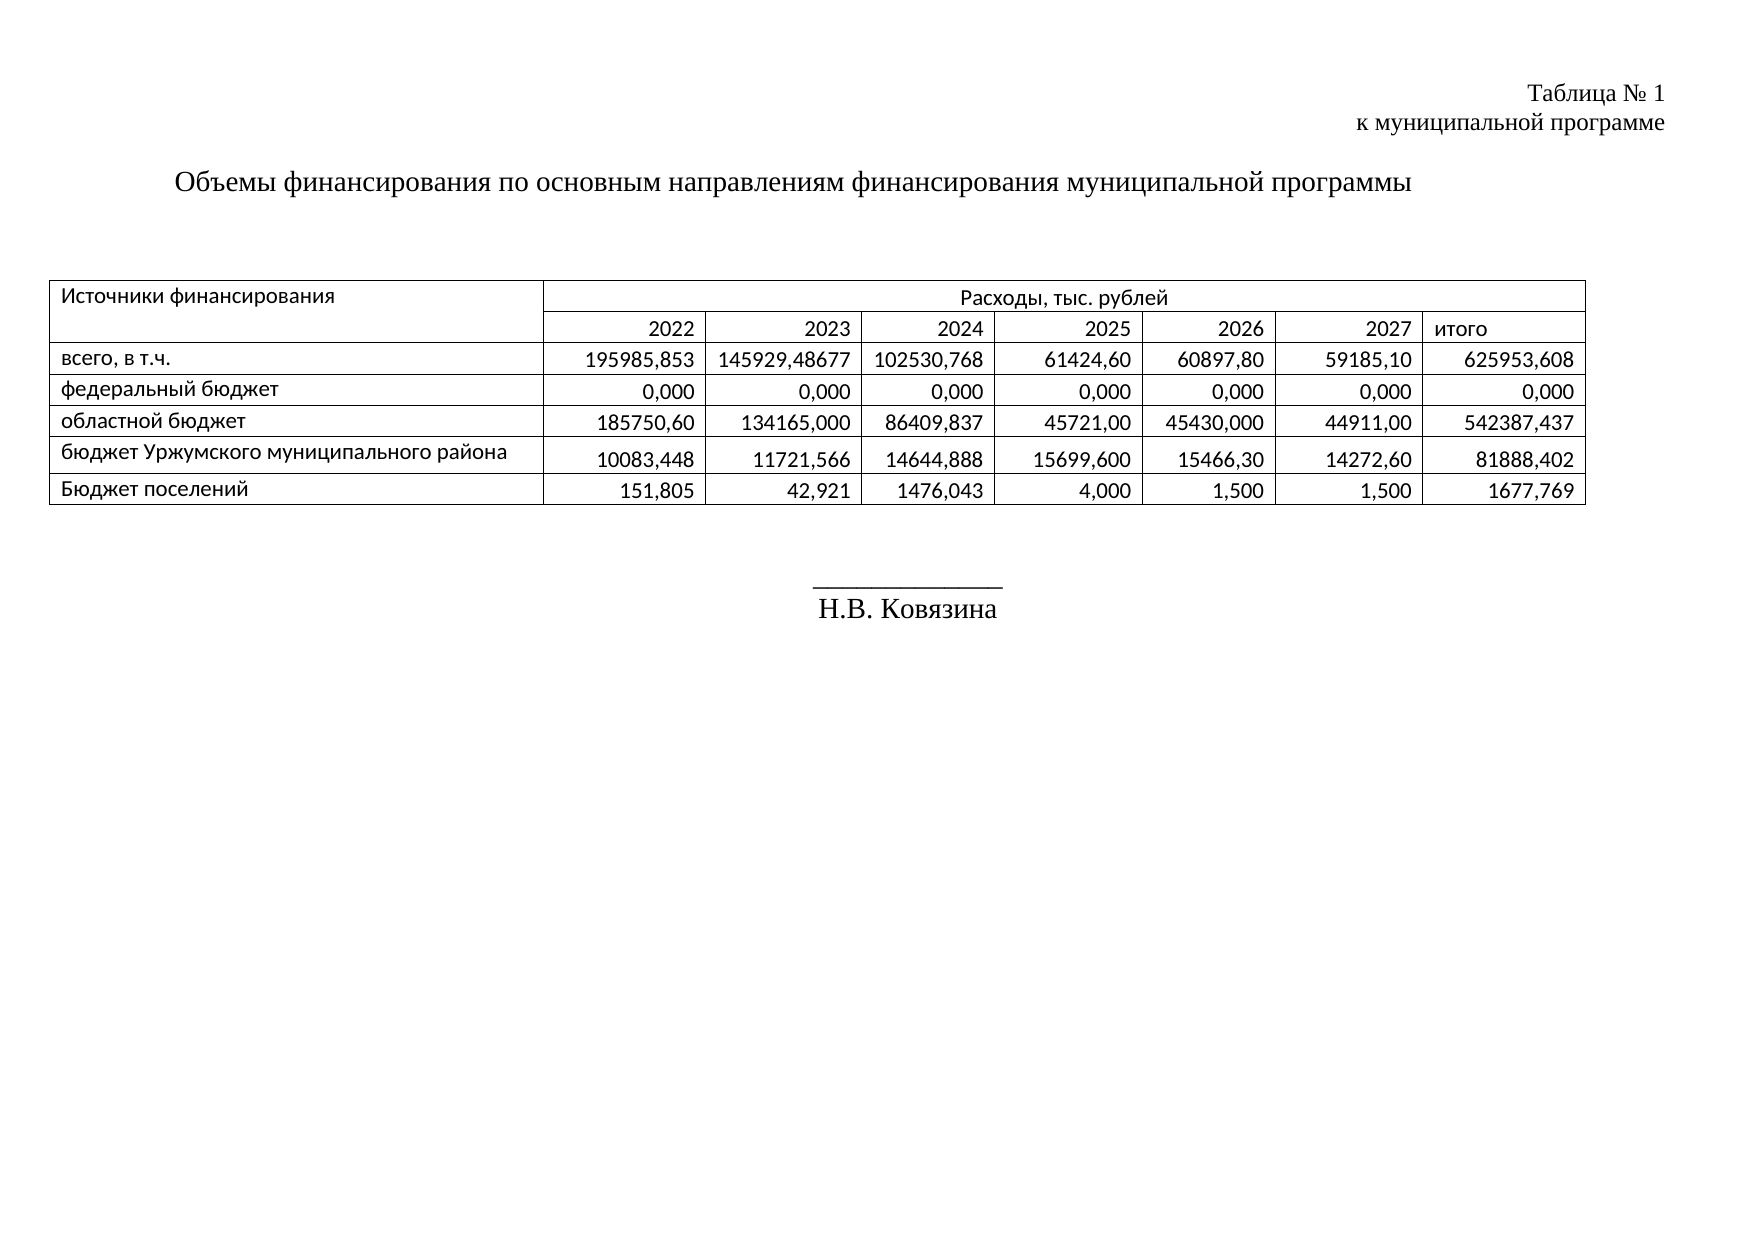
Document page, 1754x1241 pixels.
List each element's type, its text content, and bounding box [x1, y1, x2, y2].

table_cell областной бюджет [50, 406, 543, 436]
table_cell итого [1423, 312, 1585, 342]
table_cell 81888,402 [1423, 437, 1585, 473]
text к муниципальной программе [91, 107, 1665, 135]
table_cell 14644,888 [862, 437, 994, 473]
table_header Расходы, тыс. рублей [544, 281, 1585, 311]
table_cell 0,000 [544, 375, 705, 405]
table_cell 2023 [706, 312, 861, 342]
table_cell 195985,853 [544, 343, 705, 373]
table_cell 44911,00 [1276, 406, 1422, 436]
table_cell 1476,043 [862, 474, 994, 504]
table_cell 134165,000 [706, 406, 861, 436]
table_cell 2024 [862, 312, 994, 342]
table_cell 0,000 [862, 375, 994, 405]
table_cell 102530,768 [862, 343, 994, 373]
table_cell Бюджет поселений [50, 474, 543, 504]
table_cell 0,000 [1143, 375, 1275, 405]
text Объемы финансирования по основным направлениям финансирования муниципальной программы [91, 164, 1665, 198]
table_cell 61424,60 [995, 343, 1142, 373]
table_cell 625953,608 [1423, 343, 1585, 373]
table_cell 151,805 [544, 474, 705, 504]
table_cell 542387,437 [1423, 406, 1585, 436]
table_cell 145929,48677 [706, 343, 861, 373]
table_cell бюджет Уржумского муниципального района [50, 437, 543, 473]
table_cell 14272,60 [1276, 437, 1422, 473]
table_cell федеральный бюджет [50, 375, 543, 405]
table_cell 11721,566 [706, 437, 861, 473]
table_cell 185750,60 [544, 406, 705, 436]
table_cell 15466,30 [1143, 437, 1275, 473]
table_cell 0,000 [1276, 375, 1422, 405]
table_cell 10083,448 [544, 437, 705, 473]
table_cell 1677,769 [1423, 474, 1585, 504]
table_cell 1,500 [1276, 474, 1422, 504]
table_cell 42,921 [706, 474, 861, 504]
table_cell 0,000 [995, 375, 1142, 405]
table_cell 45430,000 [1143, 406, 1275, 436]
table_cell 2025 [995, 312, 1142, 342]
table_header Источники финансирования [50, 281, 543, 342]
table_cell 15699,600 [995, 437, 1142, 473]
table_cell 45721,00 [995, 406, 1142, 436]
table_cell 4,000 [995, 474, 1142, 504]
table_cell 86409,837 [862, 406, 994, 436]
table_cell 2027 [1276, 312, 1422, 342]
text Таблица № 1 [91, 78, 1665, 107]
table_cell 2026 [1143, 312, 1275, 342]
text _____________ [91, 558, 1665, 592]
text Н.В. Ковязина [91, 592, 1665, 625]
table_cell 1,500 [1143, 474, 1275, 504]
table_cell 60897,80 [1143, 343, 1275, 373]
table_cell 2022 [544, 312, 705, 342]
table_cell 59185,10 [1276, 343, 1422, 373]
table_cell 0,000 [706, 375, 861, 405]
table_cell всего, в т.ч. [50, 343, 543, 373]
table_cell 0,000 [1423, 375, 1585, 405]
